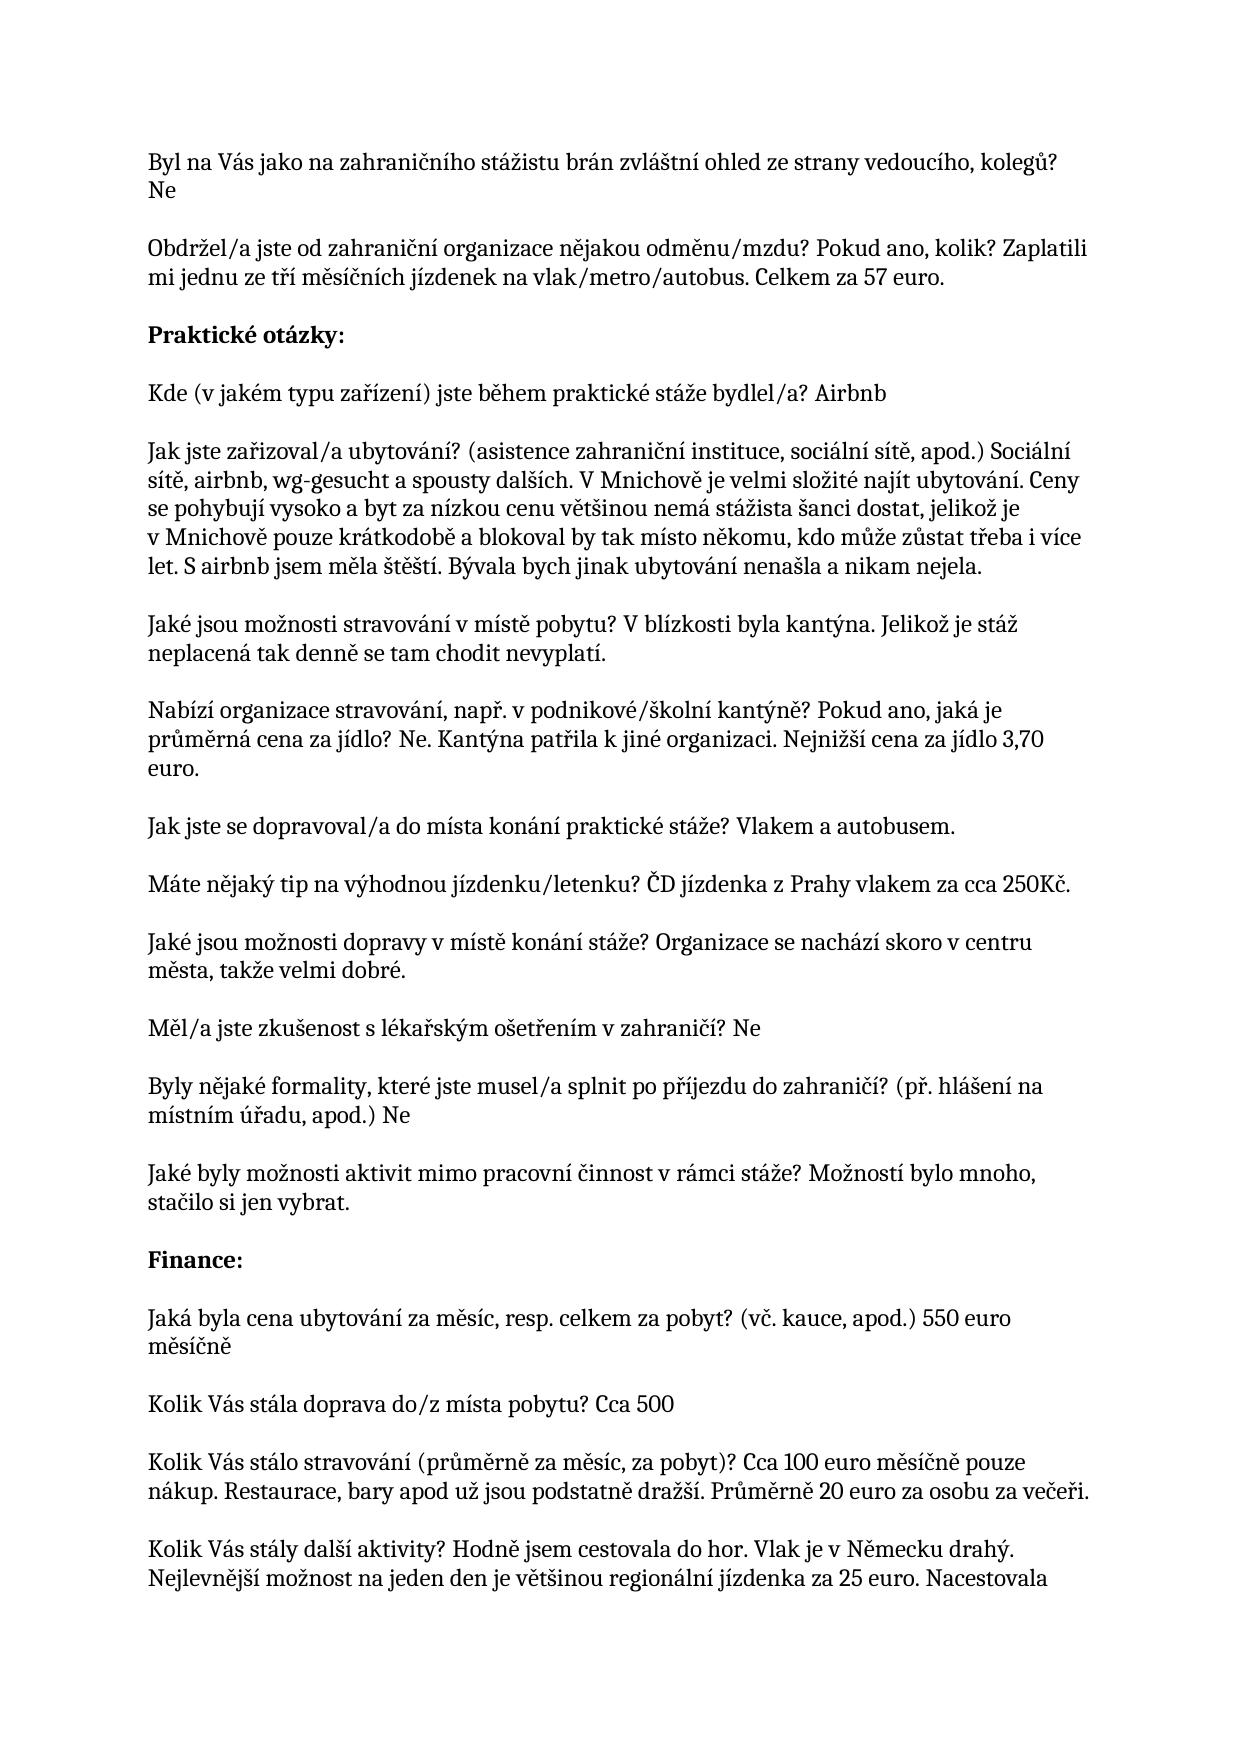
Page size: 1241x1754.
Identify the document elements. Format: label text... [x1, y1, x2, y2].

text Byly nějaké formality, které jste musel/a splnit po příjezdu do zahraničí? (př. hlášení na místním úřadu, apod.) Ne [148, 1072, 1093, 1130]
text Jaká byla cena ubytování za měsíc, resp. celkem za pobyt? (vč. kauce, apod.) 550 euro měsíčně [148, 1303, 1093, 1361]
text Byl na Vás jako na zahraničního stážistu brán zvláštní ohled ze strany vedoucího, kolegů? Ne [148, 148, 1093, 205]
text Jaké jsou možnosti stravování v místě pobytu? V blízkosti byla kantýna. Jelikož je stáž neplacená tak denně se tam chodit nevyplatí. [148, 610, 1093, 667]
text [148, 1535, 1093, 1592]
text Kolik Vás stálo stravování (průměrně za měsíc, za pobyt)? Cca 100 euro měsíčně pouze nákup. Restaurace, bary apod už jsou podstatně dražší. Průměrně 20 euro za osobu za večeři. [148, 1448, 1093, 1506]
text Kolik Vás stála doprava do/z místa pobytu? Cca 500 [148, 1390, 1093, 1419]
text Finance: [148, 1246, 1093, 1274]
text Jak jste se dopravoval/a do místa konání praktické stáže? Vlakem a autobusem. [148, 812, 1093, 841]
text Praktické otázky: [148, 321, 1093, 350]
text Měl/a jste zkušenost s lékařským ošetřením v zahraničí? Ne [148, 1014, 1093, 1043]
text Máte nějaký tip na výhodnou jízdenku/letenku? ČD jízdenka z Prahy vlakem za cca 250Kč. [148, 870, 1093, 898]
text Kde (v jakém typu zařízení) jste během praktické stáže bydlel/a? Airbnb [148, 379, 1093, 408]
text Jak jste zařizoval/a ubytování? (asistence zahraniční instituce, sociální sítě, apod.) Sociální sítě, airbnb, wg-gesucht a spousty dalších. V Mnichově je velmi složité najít ubytování. Ceny se pohybují vysoko a byt za nízkou cenu většinou nemá stážista šanci dostat, jelikož je v Mnichově pouze krátkodobě a blokoval by tak místo někomu, kdo může zůstat třeba i více let. S airbnb jsem měla štěští. Bývala bych jinak ubytování nenašla a nikam nejela. [148, 437, 1093, 581]
text Jaké byly možnosti aktivit mimo pracovní činnost v rámci stáže? Možností bylo mnoho, stačilo si jen vybrat. [148, 1159, 1093, 1216]
text Jaké jsou možnosti dopravy v místě konání stáže? Organizace se nachází skoro v centru města, takže velmi dobré. [148, 928, 1093, 985]
text Nabízí organizace stravování, např. v podnikové/školní kantýně? Pokud ano, jaká je průměrná cena za jídlo? Ne. Kantýna patřila k jiné organizaci. Nejnižší cena za jídlo 3,70 euro. [148, 696, 1093, 783]
text Obdržel/a jste od zahraniční organizace nějakou odměnu/mzdu? Pokud ano, kolik? Zaplatili mi jednu ze tří měsíčních jízdenek na vlak/metro/autobus. Celkem za 57 euro. [148, 234, 1093, 292]
